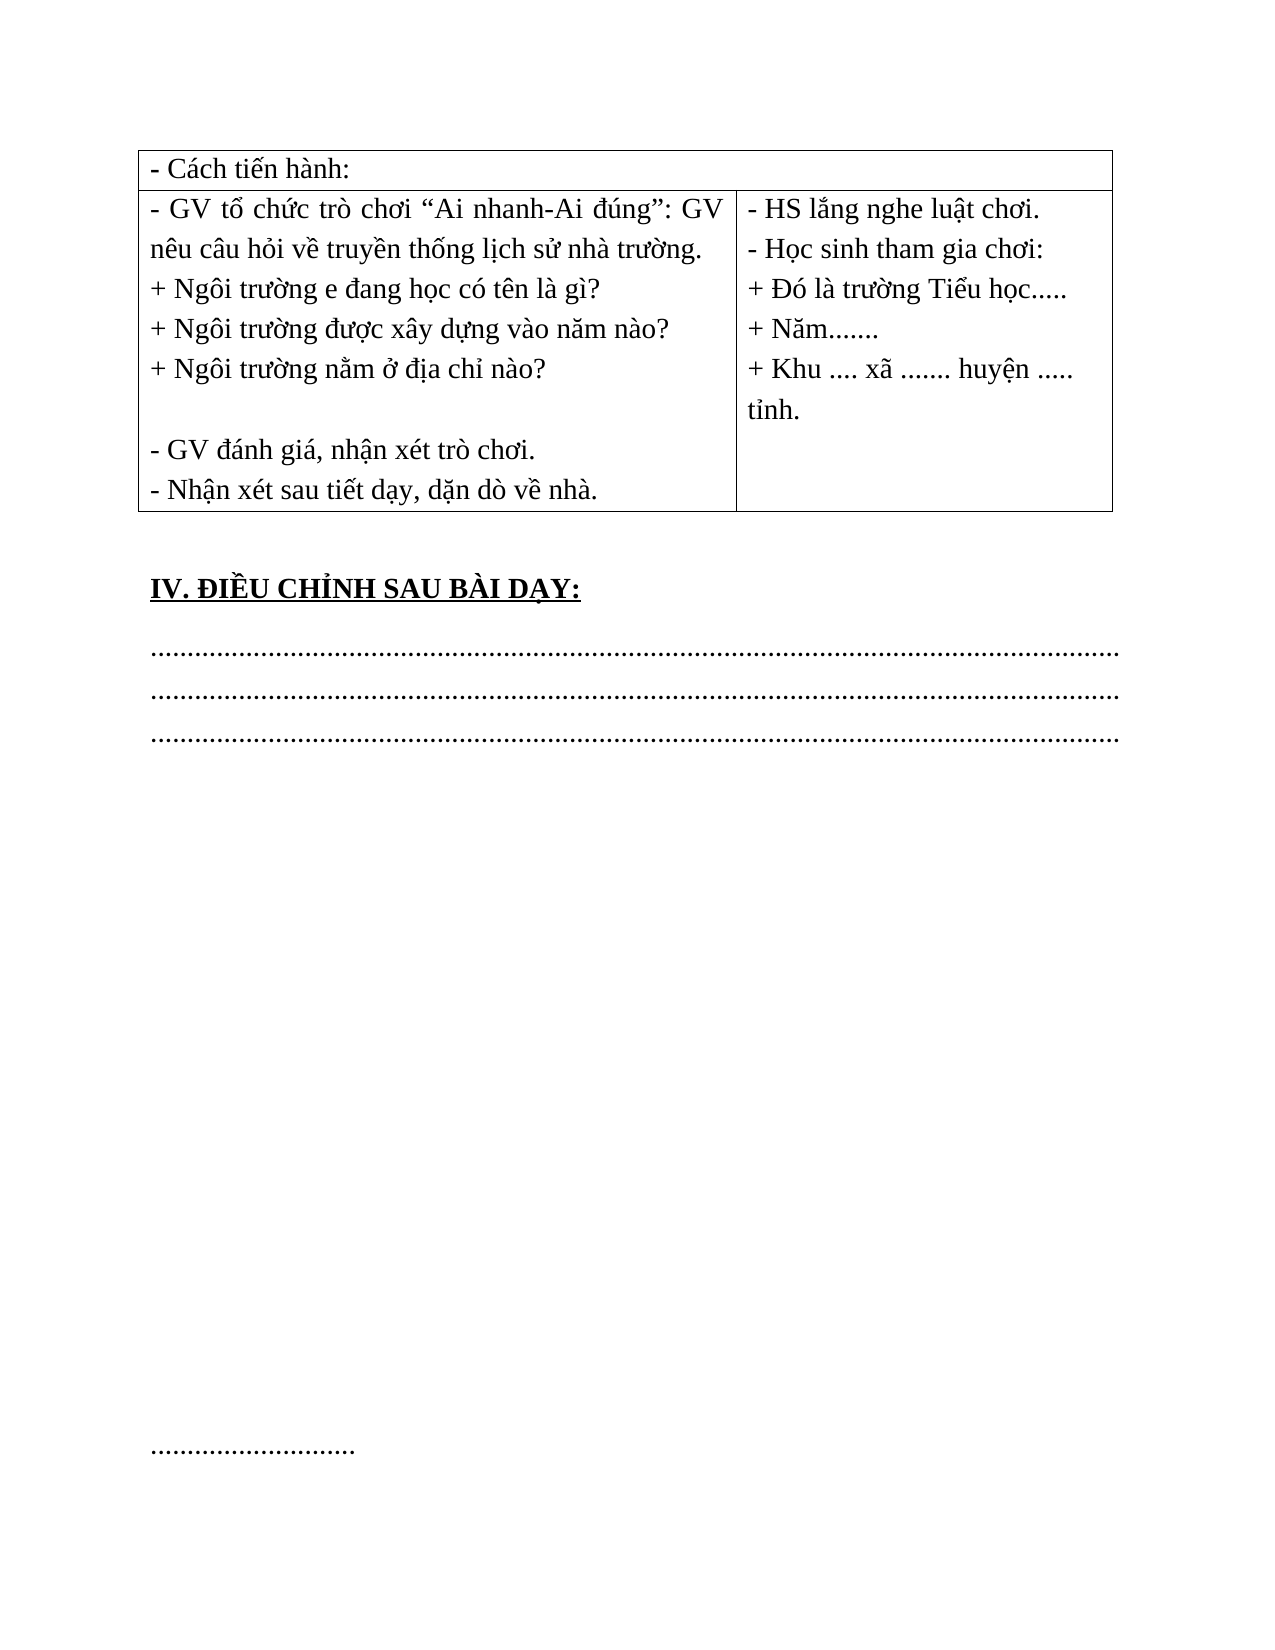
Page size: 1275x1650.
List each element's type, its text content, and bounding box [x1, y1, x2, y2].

text ............................ [150, 1426, 1125, 1462]
text ............................................................................................................................................................................................................................................................................................................................................................................................................ [150, 628, 1125, 749]
table_cell - GV tổ chức trò chơi “Ai nhanh-Ai đúng”: GV nêu câu hỏi về truyền thống lịch sử nhà trường. + Ngôi trường e đang học có tên là gì? + Ngôi trường được xây dựng vào năm nào? + Ngôi trường nằm ở địa chỉ nào? - GV đánh giá, nhận xét trò chơi. - Nhận xét sau tiết dạy, dặn dò về nhà. [139, 191, 736, 511]
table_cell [139, 151, 1112, 190]
table_cell - HS lắng nghe luật chơi. - Học sinh tham gia chơi: + Đó là trường Tiểu học..... + Năm....... + Khu .... xã ....... huyện ..... tỉnh. [737, 191, 1112, 511]
text IV. ĐIỀU CHỈNH SAU BÀI DẠY: [150, 571, 1125, 605]
